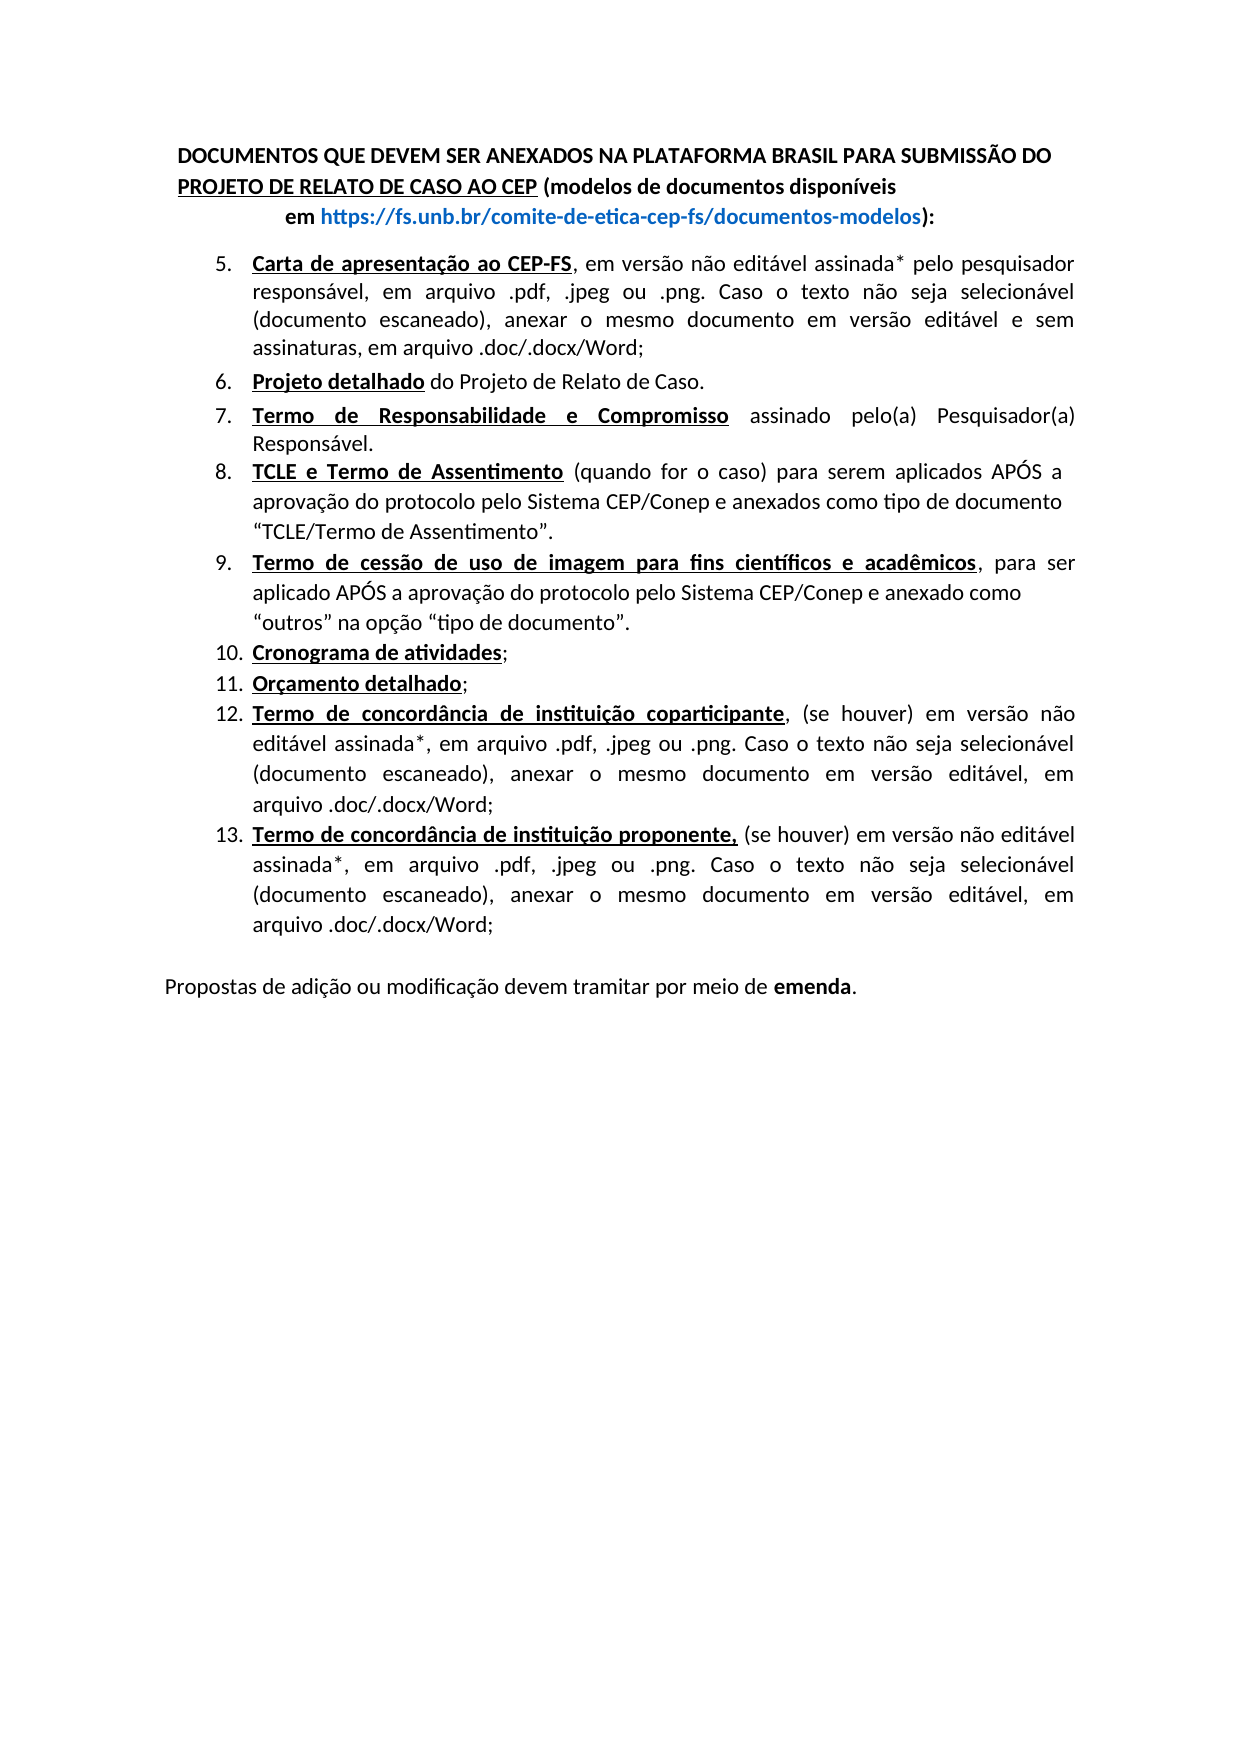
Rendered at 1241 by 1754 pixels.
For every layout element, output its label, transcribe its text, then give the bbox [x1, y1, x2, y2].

list Carta de apresentação ao CEP-FS, em versão não editável assinada* pelo pesquisador responsável, em arquivo .pdf, .jpeg ou .png. Caso o texto não seja selecionável (documento escaneado), anexar o mesmo documento em versão editável e sem assinaturas, em arquivo .doc/.docx/Word; [215, 249, 1076, 361]
list Termo de concordância de instituição coparticipante, (se houver) em versão não editável assinada*, em arquivo .pdf, .jpeg ou .png. Caso o texto não seja selecionável (documento escaneado), anexar o mesmo documento em versão editável, em arquivo .doc/.docx/Word; [215, 699, 1076, 818]
list TCLE e Termo de Assentimento (quando for o caso) para serem aplicados APÓS a aprovação do protocolo pelo Sistema CEP/Conep e anexados como tipo de documento “TCLE/Termo de Assentimento”. [215, 457, 1064, 545]
text DOCUMENTOS QUE DEVEM SER ANEXADOS NA PLATAFORMA BRASIL PARA SUBMISSÃO DO [177, 142, 1076, 170]
list Cronograma de atividades; [215, 638, 1076, 666]
list Projeto detalhado do Projeto de Relato de Caso. [215, 367, 1076, 395]
list Termo de cessão de uso de imagem para fins científicos e acadêmicos, para ser aplicado APÓS a aprovação do protocolo pelo Sistema CEP/Conep e anexado como [215, 548, 1076, 606]
text PROJETO DE RELATO DE CASO AO CEP (modelos de documentos disponíveis em https://fs.unb.br/comite-de-etica-cep-fs/documentos-modelos): [177, 172, 1063, 230]
text Propostas de adição ou modificação devem tramitar por meio de emenda. [164, 972, 1076, 1000]
list Termo de concordância de instituição proponente, (se houver) em versão não editável assinada*, em arquivo .pdf, .jpeg ou .png. Caso o texto não seja selecionável (documento escaneado), anexar o mesmo documento em versão editável, em arquivo .doc/.docx/Word; [215, 820, 1076, 939]
text “outros” na opção “tipo de documento”. [252, 608, 1076, 636]
list Orçamento detalhado; [215, 669, 1076, 697]
list Termo de Responsabilidade e Compromisso assinado pelo(a) Pesquisador(a) Responsável. [215, 401, 1076, 457]
